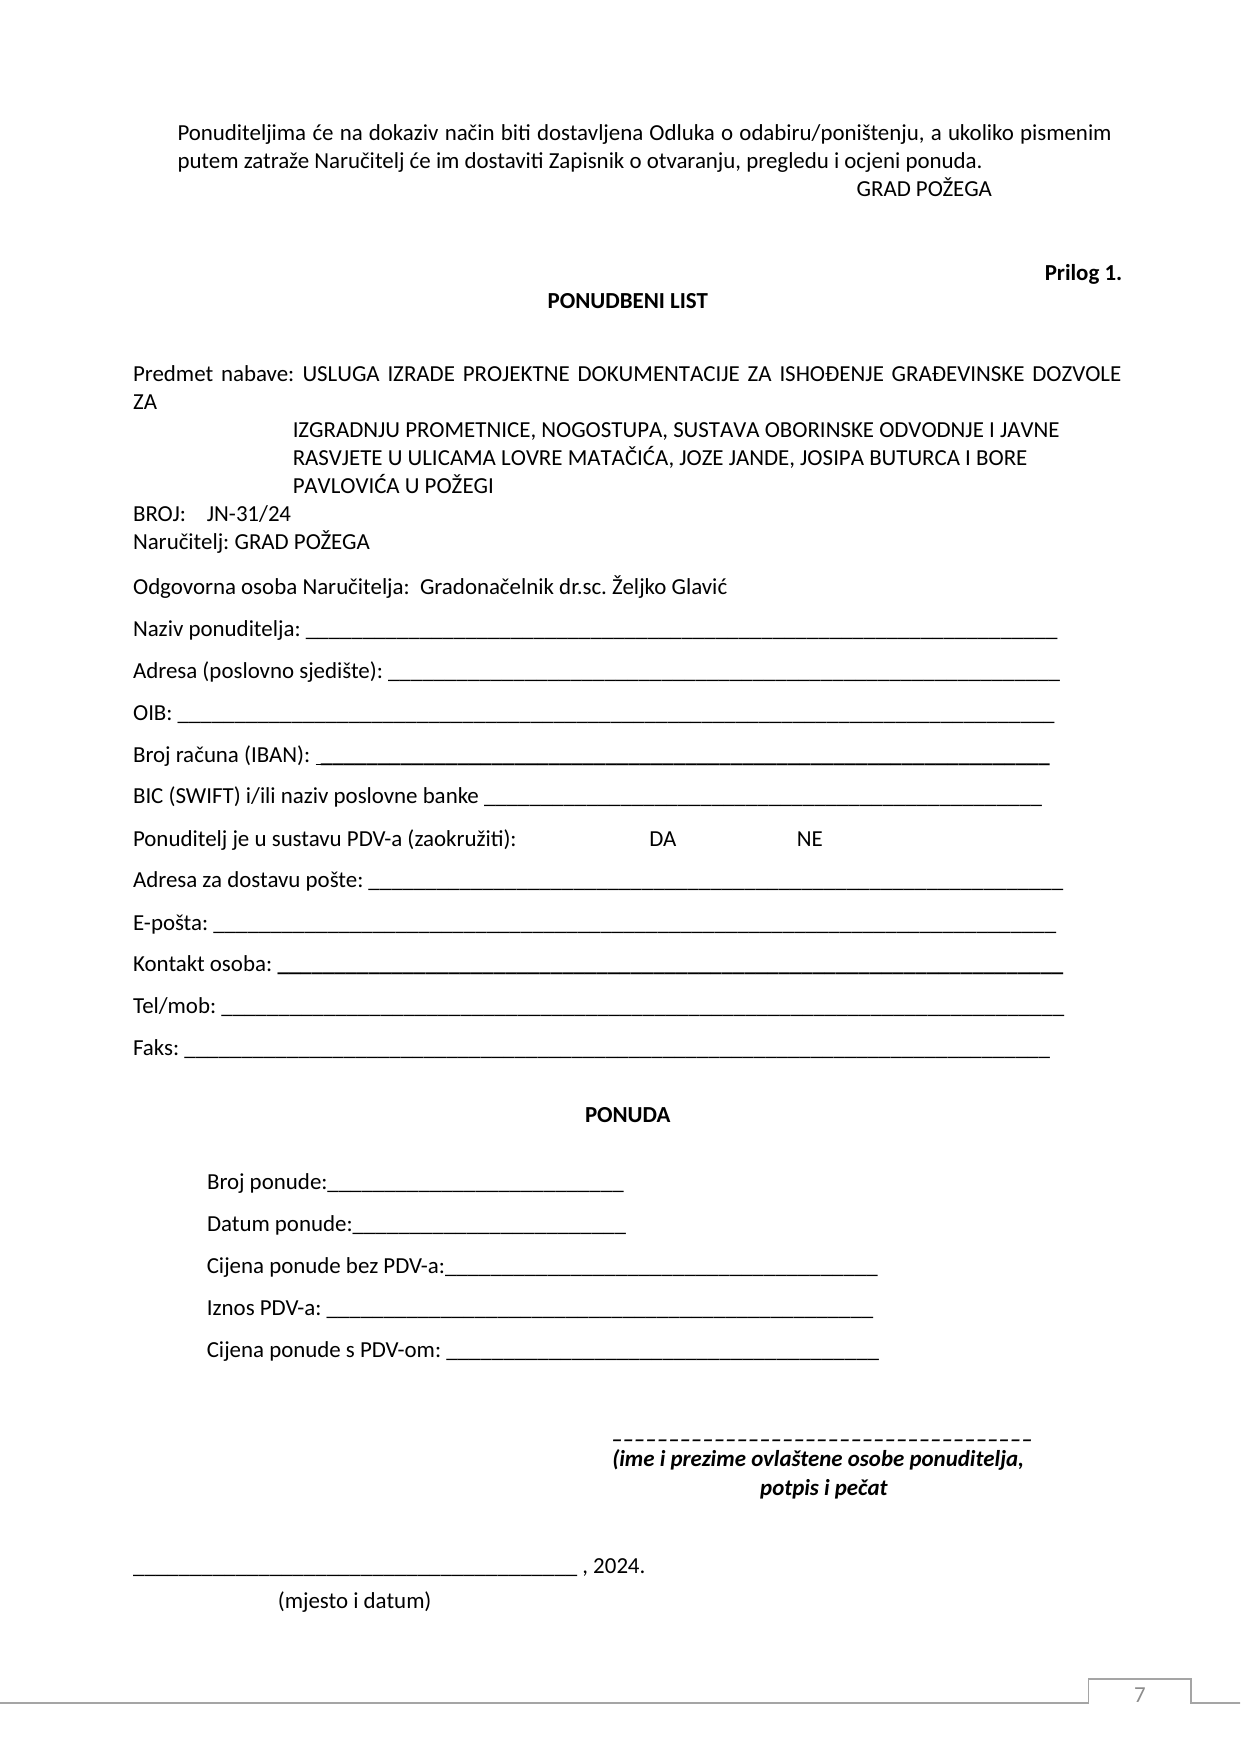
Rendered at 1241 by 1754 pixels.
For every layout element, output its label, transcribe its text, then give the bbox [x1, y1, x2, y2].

text Datum ponude:________________________ [207, 1209, 1122, 1237]
text Prilog 1. [133, 258, 1122, 286]
text Adresa za dostavu pošte: _____________________________________________________________ [133, 866, 1120, 894]
text BIC (SWIFT) i/ili naziv poslovne banke _________________________________________________ [133, 782, 1122, 810]
text Ponuditeljima će na dokaziv način biti dostavljena Odluka o odabiru/poništenju, a ukoliko pismenim putem zatraže Naručitelj će im dostaviti Zapisnik o otvaranju, pregledu i ocjeni ponuda. [177, 118, 1114, 174]
text Cijena ponude bez PDV-a:______________________________________ [207, 1251, 1122, 1279]
text (ime i prezime ovlaštene osobe ponuditelja, potpis i pečat [612, 1444, 1039, 1501]
text Odgovorna osoba Naručitelja: Gradonačelnik dr.sc. Željko Glavić [133, 572, 1122, 600]
text Broj ponude:__________________________ [207, 1167, 1122, 1196]
text Kontakt osoba: _____________________________________________________________________ [133, 949, 1120, 978]
text Cijena ponude s PDV-om: ______________________________________ [207, 1335, 1122, 1363]
text OIB: _____________________________________________________________________________ [133, 698, 1122, 726]
text RASVJETE U ULICAMA LOVRE MATAČIĆA, JOZE JANDE, JOSIPA BUTURCA I BORE [133, 443, 1122, 471]
text _____________________________________ [612, 1417, 1039, 1444]
text Naručitelj: GRAD POŽEGA [133, 527, 1122, 555]
text IZGRADNJU PROMETNICE, NOGOSTUPA, SUSTAVA OBORINSKE ODVODNJE I JAVNE [133, 415, 1122, 443]
text E-pošta: __________________________________________________________________________ [133, 908, 1120, 936]
text Faks: ____________________________________________________________________________ [133, 1033, 1120, 1062]
text Ponuditelj je u sustavu PDV-a (zaokružiti): DA NE [133, 824, 1122, 852]
text BROJ: JN-31/24 [133, 499, 1122, 527]
text Adresa (poslovno sjedište): ___________________________________________________________ [133, 656, 1122, 684]
text Iznos PDV-a: ________________________________________________ [207, 1293, 1122, 1321]
text Broj računa (IBAN): ________________________________________________________________ [133, 740, 1122, 768]
text Tel/mob: __________________________________________________________________________ [133, 992, 1120, 1019]
text (mjesto i datum) [133, 1586, 576, 1614]
text PONUDA [133, 1101, 1122, 1128]
text GRAD POŽEGA [856, 174, 1122, 202]
text Naziv ponuditelja: __________________________________________________________________ [133, 614, 1122, 642]
text PAVLOVIĆA U POŽEGI [133, 471, 1122, 499]
text _______________________________________ , 2024. [133, 1552, 1039, 1579]
text Predmet nabave: USLUGA IZRADE PROJEKTNE DOKUMENTACIJE ZA ISHOĐENJE GRAĐEVINSKE DOZVOLE ZA [133, 359, 1122, 415]
text PONUDBENI LIST [133, 286, 1122, 314]
